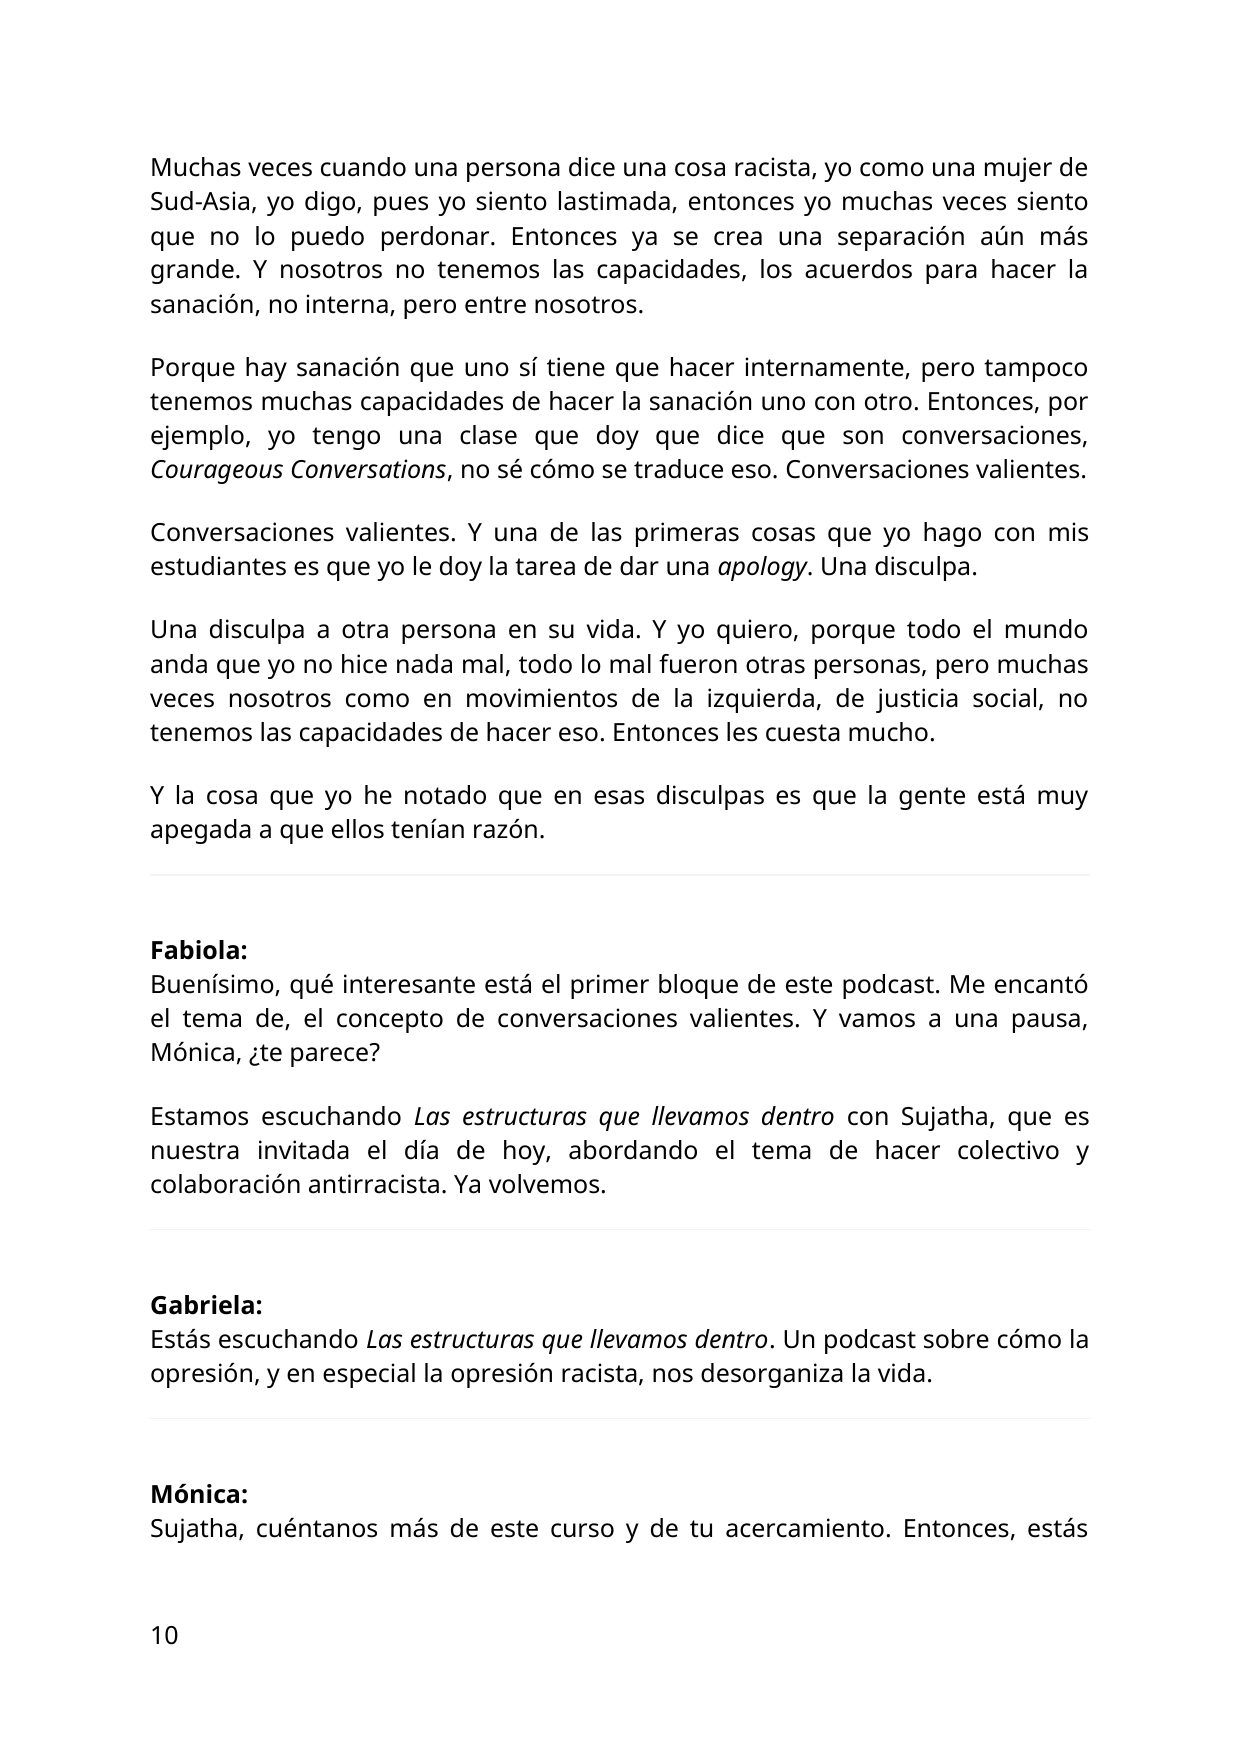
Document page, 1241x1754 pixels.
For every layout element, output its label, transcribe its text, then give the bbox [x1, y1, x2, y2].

text Una disculpa a otra persona en su vida. Y yo quiero, porque todo el mundo anda que yo no hice nada mal, todo lo mal fueron otras personas, pero muchas veces nosotros como en movimientos de la izquierda, de justicia social, no tenemos las capacidades de hacer eso. Entonces les cuesta mucho. [150, 612, 1090, 748]
text Estamos escuchando Las estructuras que llevamos dentro con Sujatha, que es nuestra invitada el día de hoy, abordando el tema de hacer colectivo y colaboración antirracista. Ya volvemos. [150, 1098, 1090, 1200]
text Muchas veces cuando una persona dice una cosa racista, yo como una mujer de Sud-Asia, yo digo, pues yo siento lastimada, entonces yo muchas veces siento que no lo puedo perdonar. Entonces ya se crea una separación aún más grande. Y nosotros no tenemos las capacidades, los acuerdos para hacer la sanación, no interna, pero entre nosotros. [150, 150, 1090, 320]
text Fabiola: Buenísimo, qué interesante está el primer bloque de este podcast. Me encantó el tema de, el concepto de conversaciones valientes. Y vamos a una pausa, Mónica, ¿te parece? [150, 933, 1090, 1069]
text Conversaciones valientes. Y una de las primeras cosas que yo hago con mis estudiantes es que yo le doy la tarea de dar una apology. Una disculpa. [150, 515, 1090, 583]
text Gabriela: Estás escuchando Las estructuras que llevamos dentro. Un podcast sobre cómo la opresión, y en especial la opresión racista, nos desorganiza la vida. [150, 1287, 1090, 1390]
text Y la cosa que yo he notado que en esas disculpas es que la gente está muy apegada a que ellos tenían razón. [150, 778, 1090, 846]
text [150, 1477, 1090, 1545]
text Porque hay sanación que uno sí tiene que hacer internamente, pero tampoco tenemos muchas capacidades de hacer la sanación uno con otro. Entonces, por ejemplo, yo tengo una clase que doy que dice que son conversaciones, Courageous Conversations, no sé cómo se traduce eso. Conversaciones valientes. [150, 349, 1090, 486]
